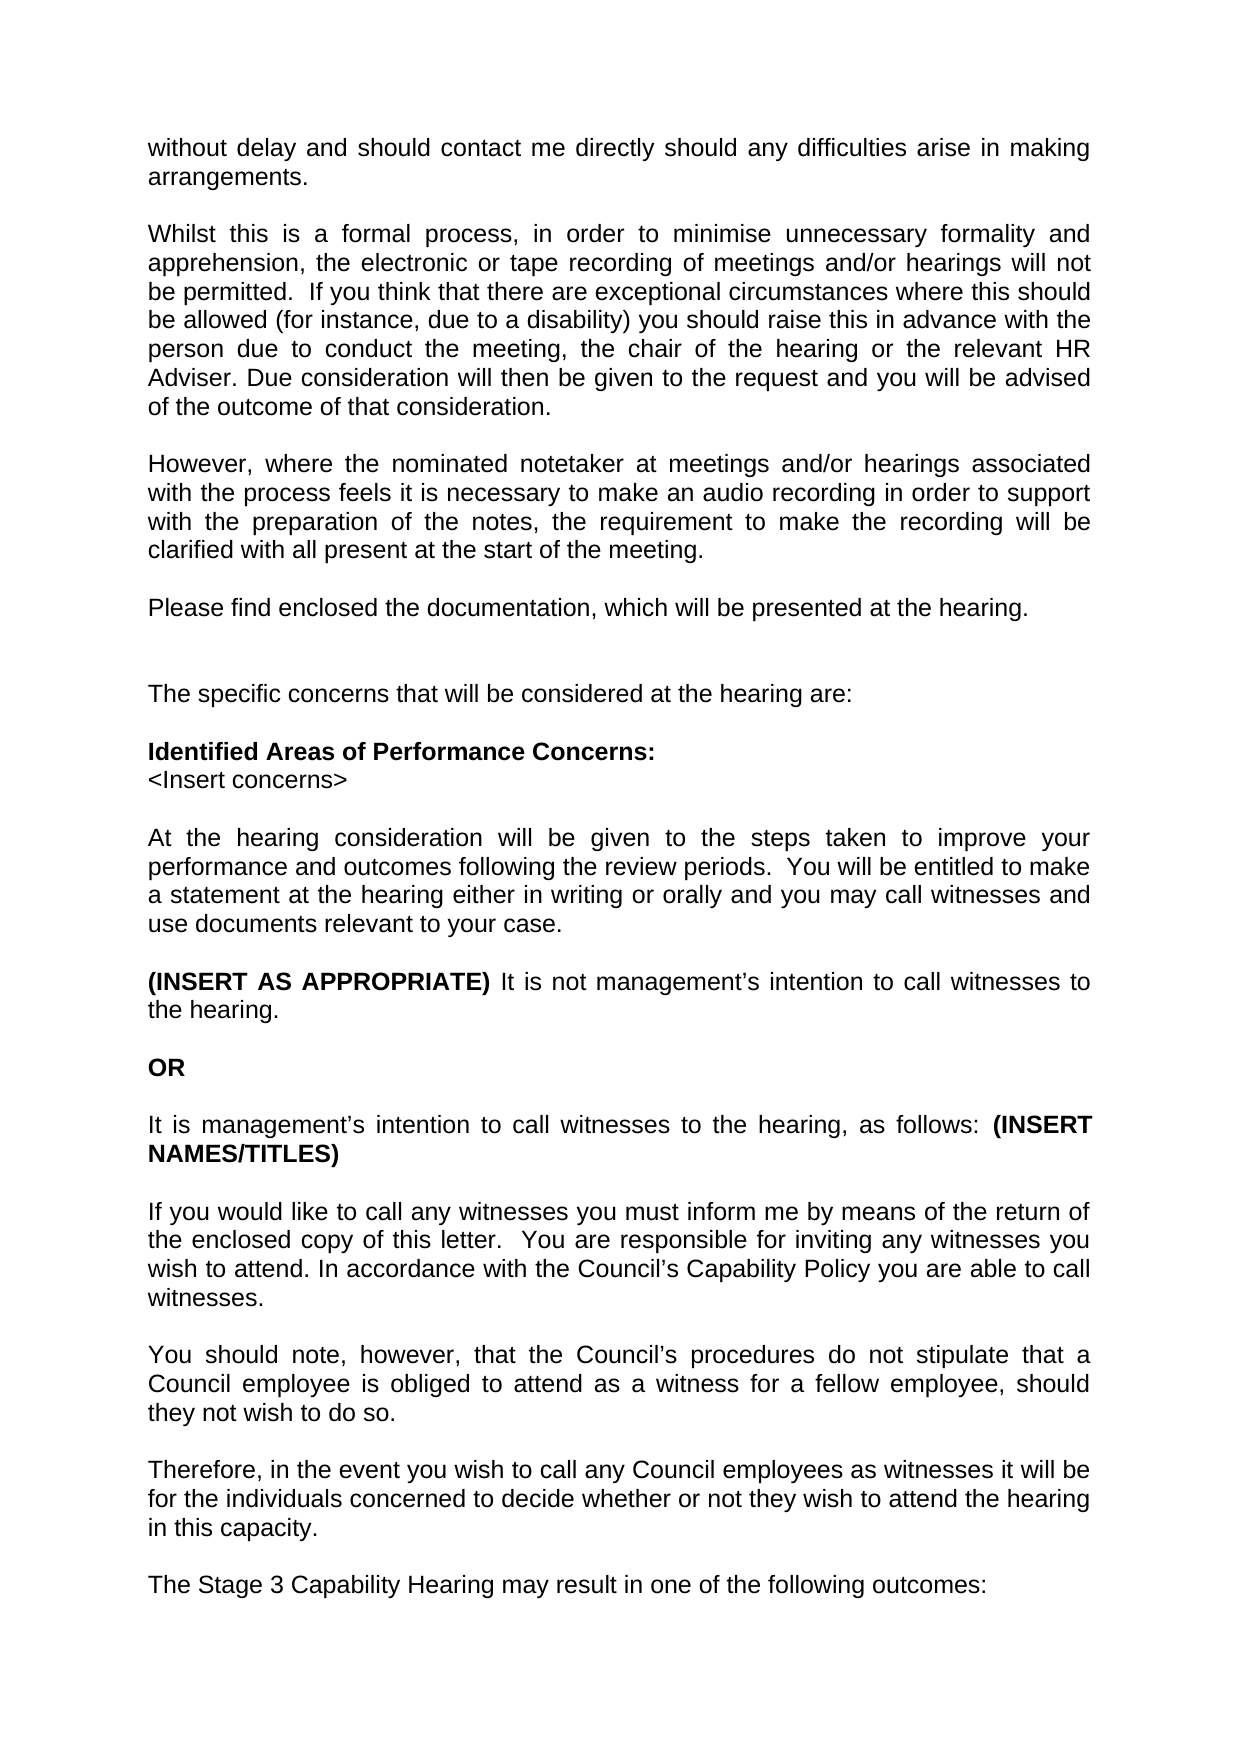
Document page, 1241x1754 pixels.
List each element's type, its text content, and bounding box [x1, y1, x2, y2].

text At the hearing consideration will be given to the steps taken to improve your performance and outcomes following the review periods. You will be entitled to make a statement at the hearing either in writing or orally and you may call witnesses and use documents relevant to your case. [148, 823, 1092, 938]
text The specific concerns that will be considered at the hearing are: [148, 679, 1092, 708]
text Therefore, in the event you wish to call any Council employees as witnesses it will be for the individuals concerned to decide whether or not they wish to attend the hearing in this capacity. [148, 1455, 1092, 1542]
text <Insert concerns> [148, 765, 1092, 794]
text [148, 133, 1092, 190]
text You should note, however, that the Council’s procedures do not stipulate that a Council employee is obliged to attend as a witness for a fellow employee, should they not wish to do so. [148, 1340, 1092, 1427]
text (INSERT AS APPROPRIATE) It is not management’s intention to call witnesses to the hearing. [148, 967, 1092, 1024]
text Whilst this is a formal process, in order to minimise unnecessary formality and apprehension, the electronic or tape recording of meetings and/or hearings will not be permitted. If you think that there are exceptional circumstances where this should be allowed (for instance, due to a disability) you should raise this in advance with the person due to conduct the meeting, the chair of the hearing or the relevant HR Adviser. Due consideration will then be given to the request and you will be advised of the outcome of that consideration. [148, 219, 1092, 420]
text Identified Areas of Performance Concerns: [148, 737, 1092, 765]
text If you would like to call any witnesses you must inform me by means of the return of the enclosed copy of this letter. You are responsible for inviting any witnesses you wish to attend. In accordance with the Council’s Capability Policy you are able to call witnesses. [148, 1197, 1092, 1312]
text The Stage 3 Capability Hearing may result in one of the following outcomes: [148, 1570, 1092, 1599]
text However, where the nominated notetaker at meetings and/or hearings associated with the process feels it is necessary to make an audio recording in order to support with the preparation of the notes, the requirement to make the recording will be clarified with all present at the start of the meeting. [148, 449, 1092, 564]
text OR [148, 1053, 1092, 1082]
text It is management’s intention to call witnesses to the hearing, as follows: (INSERT NAMES/TITLES) [148, 1110, 1092, 1168]
text Please find enclosed the documentation, which will be presented at the hearing. [148, 593, 1092, 622]
